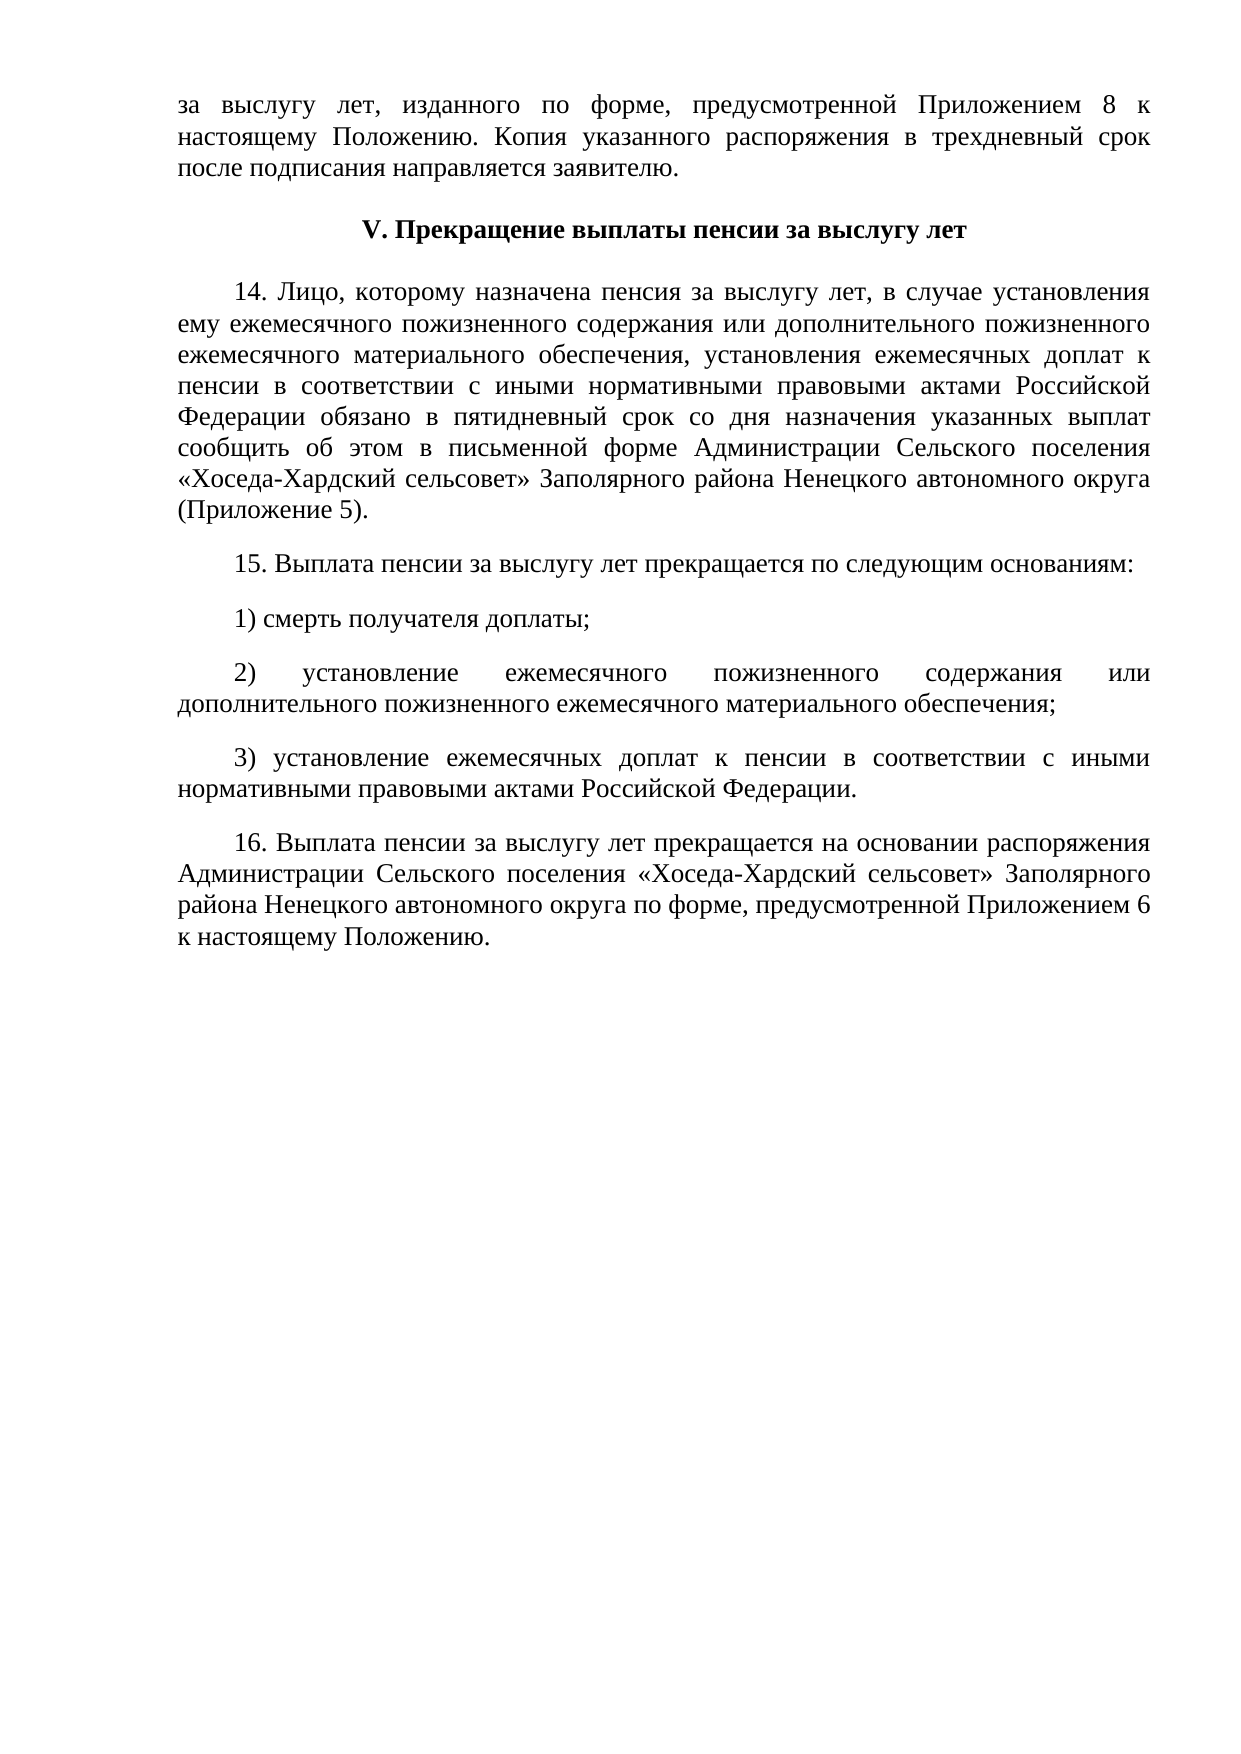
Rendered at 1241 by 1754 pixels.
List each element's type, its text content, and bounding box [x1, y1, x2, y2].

text 2) установление ежемесячного пожизненного содержания или дополнительного пожизненного ежемесячного материального обеспечения; [177, 656, 1152, 718]
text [177, 89, 1152, 182]
text 3) установление ежемесячных доплат к пенсии в соответствии с иными нормативными правовыми актами Российской Федерации. [177, 741, 1152, 803]
text 1) смерть получателя доплаты; [177, 602, 1152, 633]
text 15. Выплата пенсии за выслугу лет прекращается по следующим основаниям: [177, 548, 1152, 579]
text V. Прекращение выплаты пенсии за выслугу лет [177, 213, 1152, 244]
text 16. Выплата пенсии за выслугу лет прекращается на основании распоряжения Администрации Сельского поселения «Хоседа-Хардский сельсовет» Заполярного района Ненецкого автономного округа по форме, предусмотренной Приложением 6 к настоящему Положению. [177, 826, 1152, 951]
text 14. Лицо, которому назначена пенсия за выслугу лет, в случае установления ему ежемесячного пожизненного содержания или дополнительного пожизненного ежемесячного материального обеспечения, установления ежемесячных доплат к пенсии в соответствии с иными нормативными правовыми актами Российской Федерации обязано в пятидневный срок со дня назначения указанных выплат сообщить об этом в письменной форме Администрации Сельского поселения «Хоседа-Хардский сельсовет» Заполярного района Ненецкого автономного округа (Приложение 5). [177, 276, 1152, 525]
